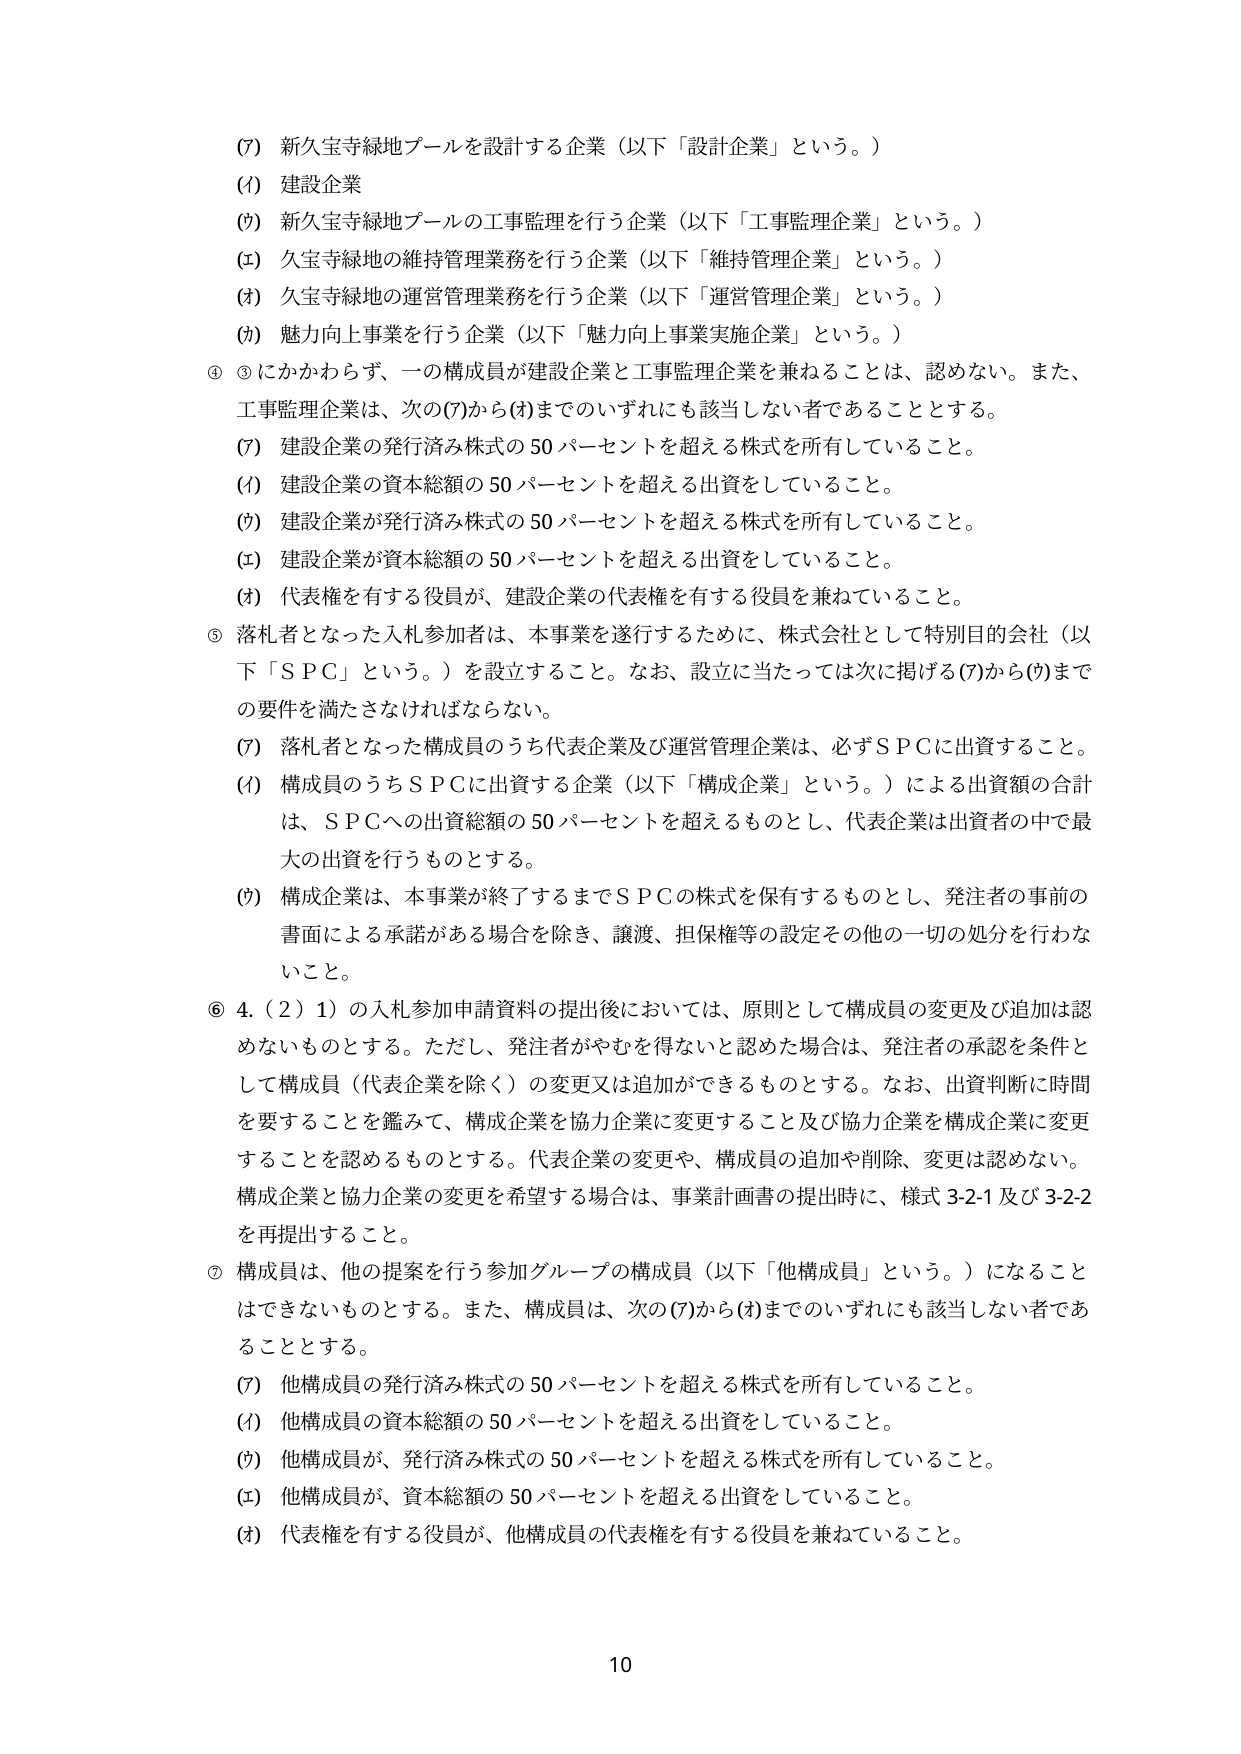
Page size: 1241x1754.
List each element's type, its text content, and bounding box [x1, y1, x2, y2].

list 構成員は、他の提案を行う参加グループの構成員（以下「他構成員」という。）になることはできないものとする。また、構成員は、次の(ｱ)から(ｵ)までのいずれにも該当しない者であることとする。 [207, 1252, 1092, 1364]
list 建設企業の発行済み株式の50パーセントを超える株式を所有していること。 [236, 427, 1092, 464]
list 他構成員の発行済み株式の50パーセントを超える株式を所有していること。 [236, 1364, 1092, 1402]
list 構成員のうちＳＰＣに出資する企業（以下「構成企業」という。）による出資額の合計は、ＳＰＣへの出資総額の50パーセントを超えるものとし、代表企業は出資者の中で最大の出資を行うものとする。 [236, 764, 1092, 877]
list 4.（２）1）の入札参加申請資料の提出後においては、原則として構成員の変更及び追加は認めないものとする。ただし、発注者がやむを得ないと認めた場合は、発注者の承認を条件として構成員（代表企業を除く）の変更又は追加ができるものとする。なお、出資判断に時間を要することを鑑みて、構成企業を協力企業に変更すること及び協力企業を構成企業に変更することを認めるものとする。代表企業の変更や、構成員の追加や削除、変更は認めない。構成企業と協力企業の変更を希望する場合は、事業計画書の提出時に、様式3-2-1及び3-2-2を再提出すること。 [207, 989, 1092, 1252]
list 久宝寺緑地の運営管理業務を行う企業（以下「運営管理企業」という。） [236, 277, 1092, 314]
list 代表権を有する役員が、建設企業の代表権を有する役員を兼ねていること。 [236, 577, 1092, 614]
list ③にかかわらず、一の構成員が建設企業と工事監理企業を兼ねることは、認めない。また、工事監理企業は、次の(ｱ)から(ｵ)までのいずれにも該当しない者であることとする。 [207, 352, 1092, 427]
list 建設企業 [236, 164, 1092, 202]
list 代表権を有する役員が、他構成員の代表権を有する役員を兼ねていること。 [236, 1514, 1092, 1552]
list 落札者となった構成員のうち代表企業及び運営管理企業は、必ずＳＰＣに出資すること。 [236, 727, 1092, 764]
list 新久宝寺緑地プールを設計する企業（以下「設計企業」という。） [236, 127, 1092, 164]
list 他構成員が、資本総額の50パーセントを超える出資をしていること。 [236, 1477, 1092, 1514]
list 他構成員の資本総額の50パーセントを超える出資をしていること。 [236, 1402, 1092, 1439]
list 建設企業が発行済み株式の50パーセントを超える株式を所有していること。 [236, 502, 1092, 539]
list 建設企業の資本総額の50パーセントを超える出資をしていること。 [236, 464, 1092, 502]
list 落札者となった入札参加者は、本事業を遂行するために、株式会社として特別目的会社（以下「ＳＰＣ」という。）を設立すること。なお、設立に当たっては次に掲げる(ｱ)から(ｳ)までの要件を満たさなければならない。 [207, 614, 1092, 727]
list 構成企業は、本事業が終了するまでＳＰＣの株式を保有するものとし、発注者の事前の書面による承諾がある場合を除き、譲渡、担保権等の設定その他の一切の処分を行わないこと。 [236, 877, 1092, 989]
list 久宝寺緑地の維持管理業務を行う企業（以下「維持管理企業」という。） [236, 239, 1092, 277]
list 建設企業が資本総額の50パーセントを超える出資をしていること。 [236, 539, 1092, 577]
list 魅力向上事業を行う企業（以下「魅力向上事業実施企業」という。） [236, 314, 1092, 352]
list 他構成員が、発行済み株式の50パーセントを超える株式を所有していること。 [236, 1439, 1092, 1477]
list 新久宝寺緑地プールの工事監理を行う企業（以下「工事監理企業」という。） [236, 202, 1092, 239]
